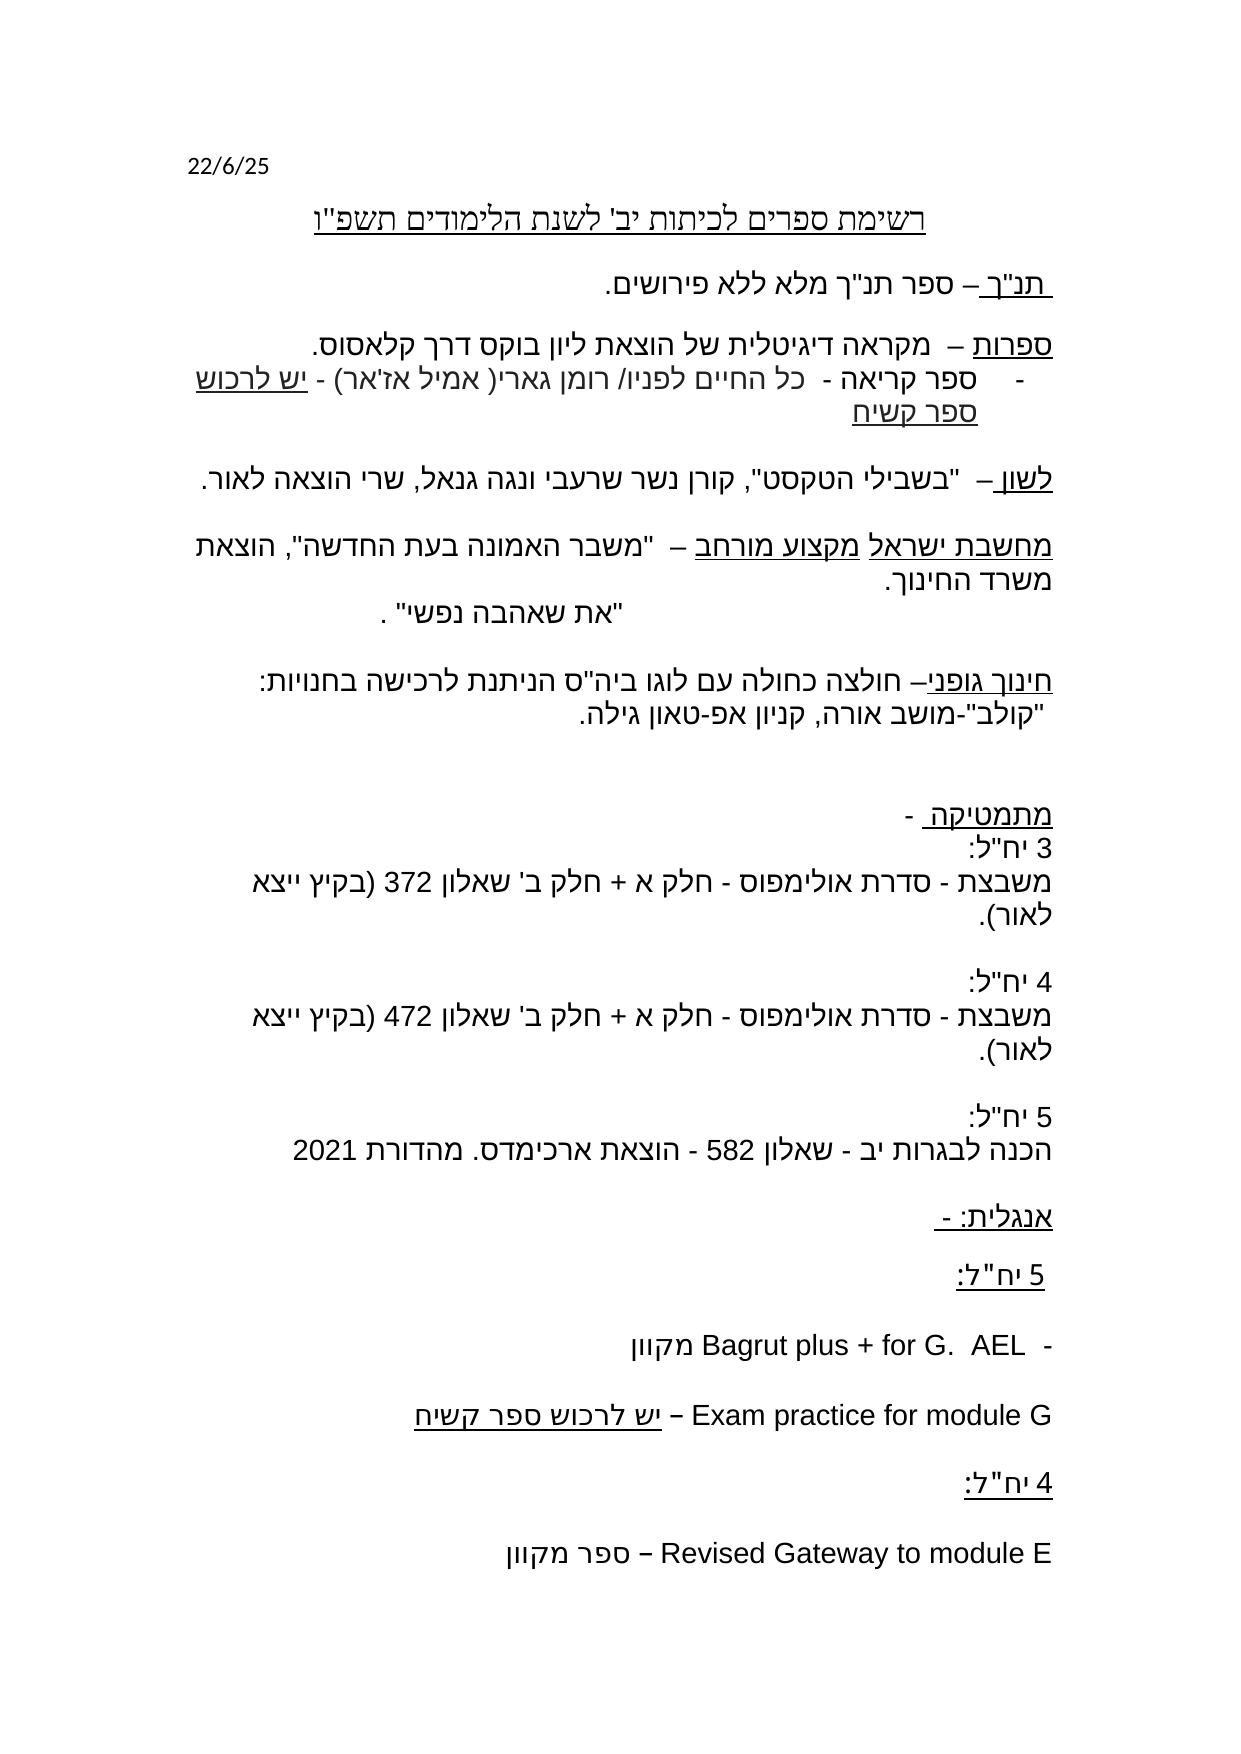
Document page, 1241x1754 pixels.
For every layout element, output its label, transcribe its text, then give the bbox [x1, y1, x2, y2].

text לשון – "בשבילי הטקסט", קורן נשר שרעבי ונגה גנאל, שרי הוצאה לאור. [187, 462, 1053, 496]
text משבצת - סדרת אולימפוס - חלק א + חלק ב' שאלון 472 (בקיץ ייצא לאור). [187, 999, 1053, 1066]
text 5 יח"ל: [187, 1259, 1053, 1297]
text משבצת - סדרת אולימפוס - חלק א + חלק ב' שאלון 372 (בקיץ ייצא לאור). [187, 865, 1053, 932]
list ספר קריאה - כל החיים לפניו/ רומן גארי( אמיל אז'אר) - יש לרכוש ספר קשיח [187, 362, 1015, 429]
text ספרות – מקראה דיגיטלית של הוצאת ליון בוקס דרך קלאסוס. [187, 328, 1053, 362]
text 4 יח"ל: [187, 966, 1053, 999]
text 5 יח"ל: [187, 1100, 1053, 1133]
text אנגלית: - [187, 1200, 1053, 1234]
text Revised Gateway to module E – ספר מקוון [187, 1536, 1053, 1576]
text 3 יח"ל: [187, 831, 1053, 865]
text חינוך גופני– חולצה כחולה עם לוגו ביה"ס הניתנת לרכישה בחנויות: [187, 664, 1053, 697]
text 4 יח"ל: [187, 1468, 1053, 1506]
text מתמטיקה - [187, 798, 1053, 831]
text "קולב"-מושב אורה, קניון אפ-טאון גילה. [187, 697, 1053, 731]
text מחשבת ישראל מקצוע מורחב – "משבר האמונה בעת החדשה", הוצאת משרד החינוך. [187, 529, 1053, 597]
text הכנה לבגרות יב - שאלון 582 - הוצאת ארכימדס. מהדורת 2021 [187, 1133, 1053, 1167]
text - Bagrut plus + for G. AEL מקוון [187, 1327, 1053, 1367]
text תנ"ך – ספר תנ"ך מלא ללא פירושים. [187, 267, 1053, 300]
text ‏22/6/25 [187, 150, 1053, 181]
text Exam practice for module G – יש לרכוש ספר קשיח [187, 1398, 1053, 1437]
text "את שאהבה נפשי" . [187, 597, 1053, 630]
text רשימת ספרים לכיתות יב' לשנת הלימודים תשפ"ו [187, 199, 1053, 238]
